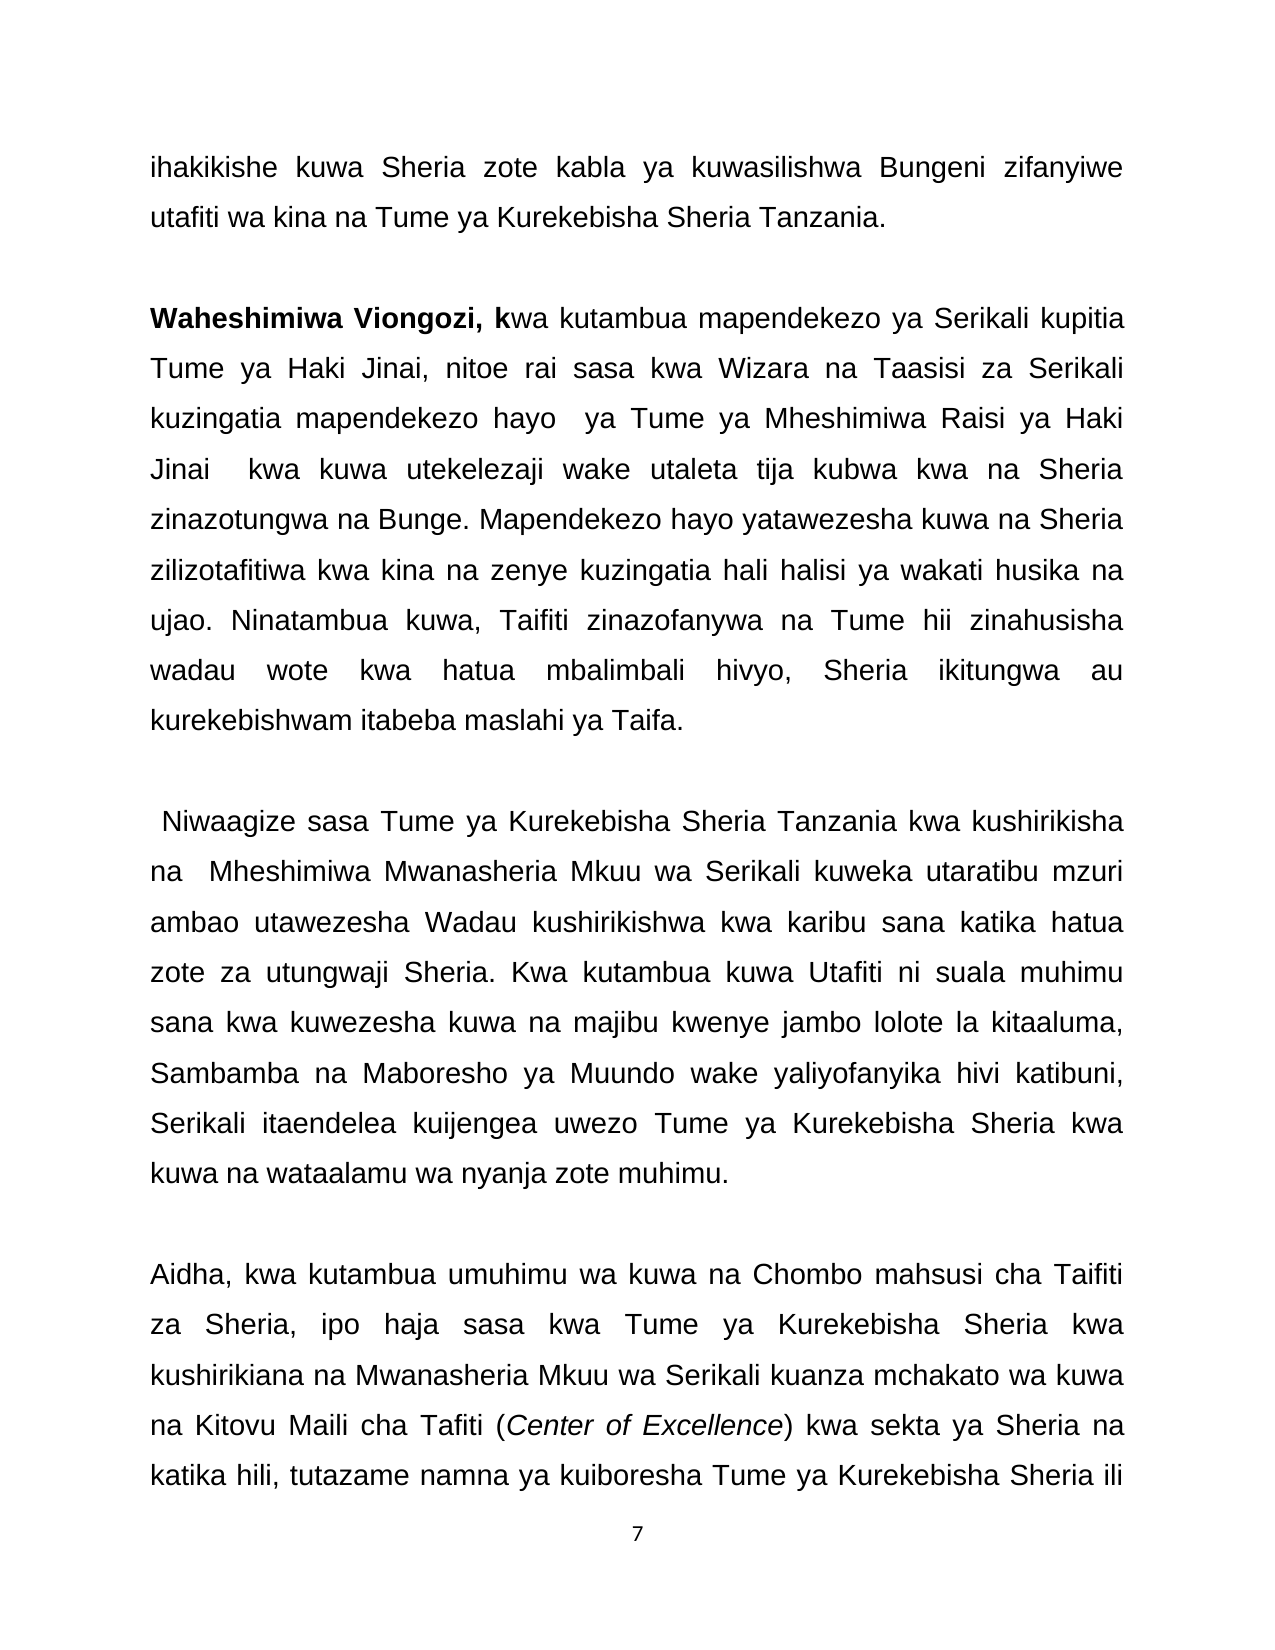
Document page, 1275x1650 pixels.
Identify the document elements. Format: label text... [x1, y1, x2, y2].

list Waheshimiwa Viongozi, kwa kutambua mapendekezo ya Serikali kupitia Tume ya Haki Jinai, nitoe rai sasa kwa Wizara na Taasisi za Serikali kuzingatia mapendekezo hayo ya Tume ya Mheshimiwa Raisi ya Haki Jinai kwa kuwa utekelezaji wake utaleta tija kubwa kwa na Sheria zinazotungwa na Bunge. Mapendekezo hayo yatawezesha kuwa na Sheria zilizotafitiwa kwa kina na zenye kuzingatia hali halisi ya wakati husika na ujao. Ninatambua kuwa, Taifiti zinazofanywa na Tume hii zinahusisha wadau wote kwa hatua mbalimbali hivyo, Sheria ikitungwa au kurekebishwam itabeba maslahi ya Taifa. [150, 301, 1125, 737]
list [150, 150, 1125, 234]
list Niwaagize sasa Tume ya Kurekebisha Sheria Tanzania kwa kushirikisha na Mheshimiwa Mwanasheria Mkuu wa Serikali kuweka utaratibu mzuri ambao utawezesha Wadau kushirikishwa kwa karibu sana katika hatua zote za utungwaji Sheria. Kwa kutambua kuwa Utafiti ni suala muhimu sana kwa kuwezesha kuwa na majibu kwenye jambo lolote la kitaaluma, Sambamba na Maboresho ya Muundo wake yaliyofanyika hivi katibuni, Serikali itaendelea kuijengea uwezo Tume ya Kurekebisha Sheria kwa kuwa na wataalamu wa nyanja zote muhimu. [150, 804, 1125, 1190]
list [150, 1257, 1125, 1492]
